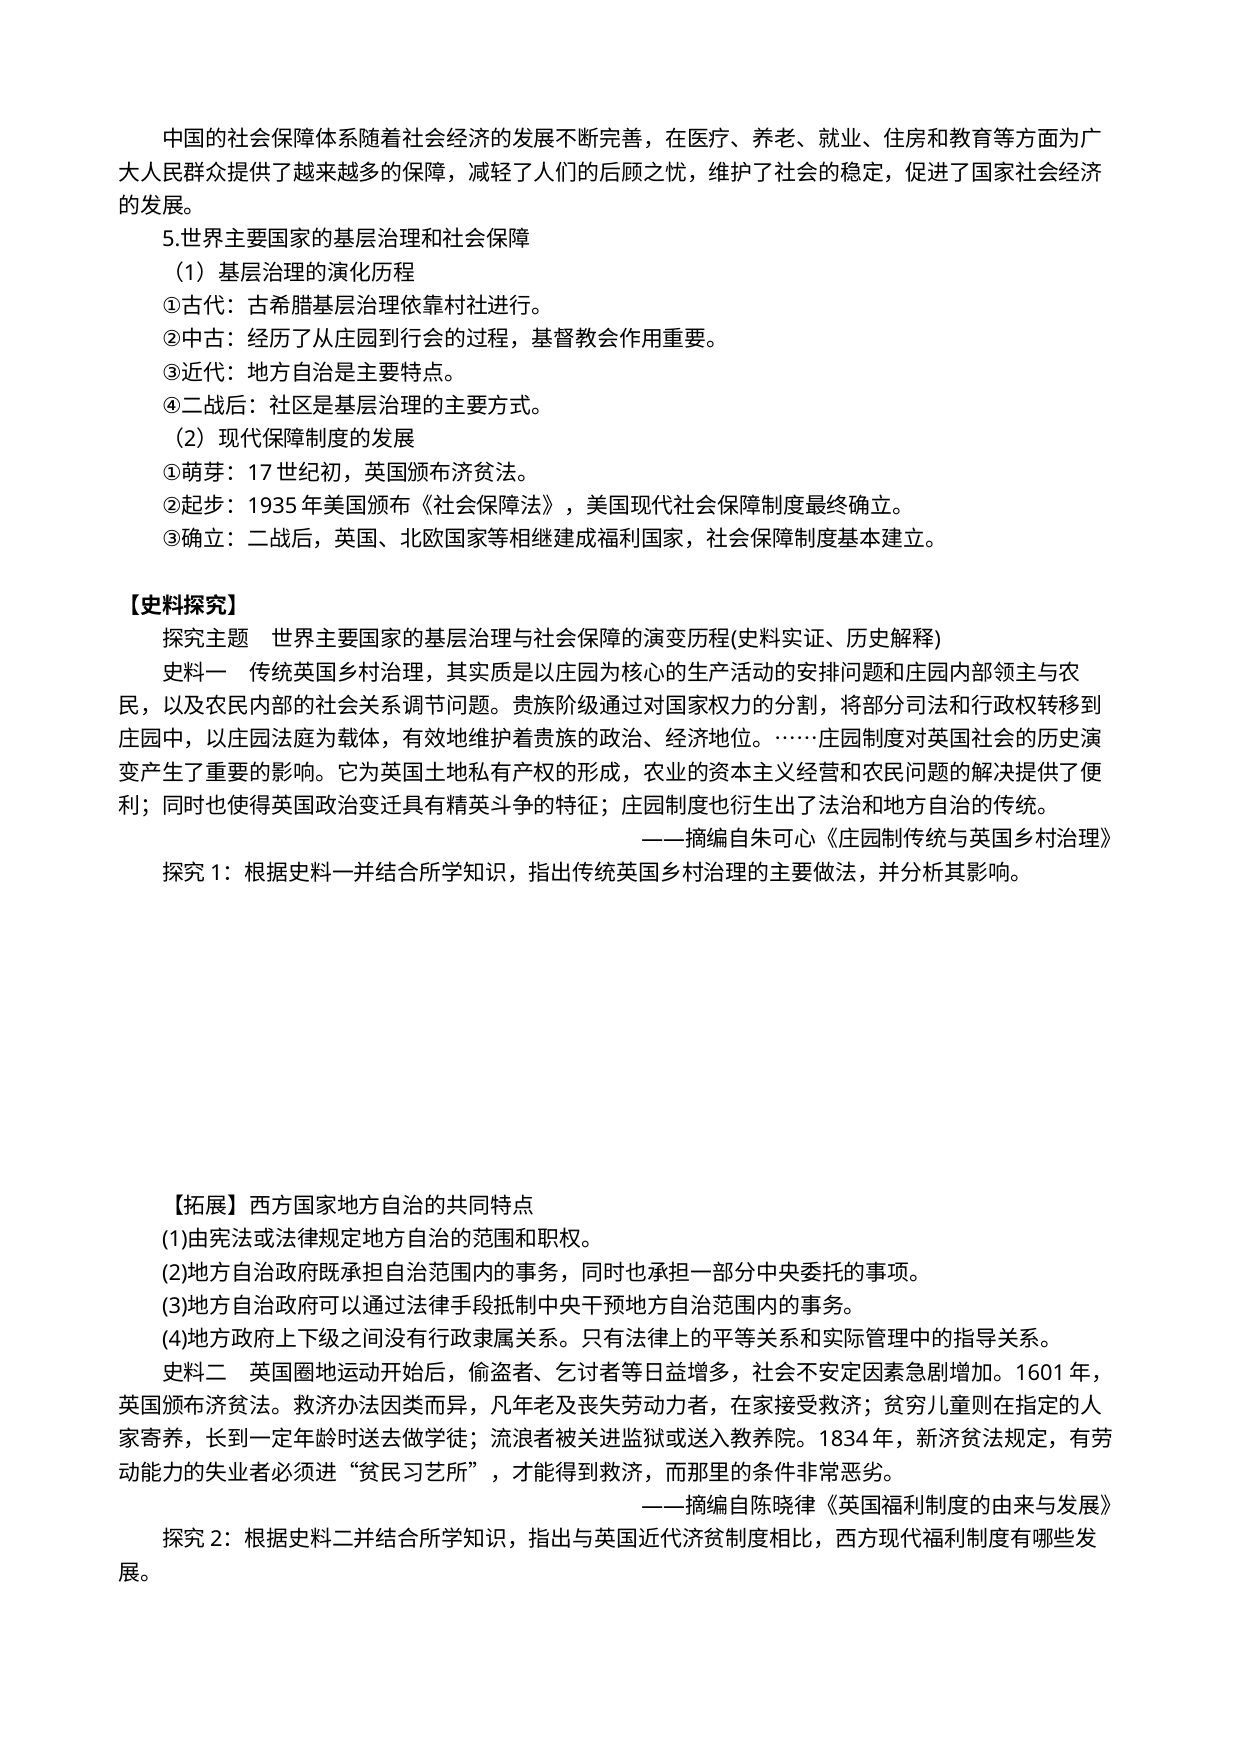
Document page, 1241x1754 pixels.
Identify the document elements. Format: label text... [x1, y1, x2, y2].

text （1）基层治理的演化历程 [118, 253, 1122, 287]
text 探究主题 世界主要国家的基层治理与社会保障的演变历程(史料实证、历史解释) [118, 620, 1122, 653]
text ①古代：古希腊基层治理依靠村社进行。 [118, 287, 1122, 320]
text 5.世界主要国家的基层治理和社会保障 [118, 220, 1122, 253]
text (2)地方自治政府既承担自治范围内的事务，同时也承担一部分中央委托的事项。 [118, 1253, 1122, 1287]
text 史料二 英国圈地运动开始后，偷盗者、乞讨者等日益增多，社会不安定因素急剧增加。1601年，英国颁布济贫法。救济办法因类而异，凡年老及丧失劳动力者，在家接受救济；贫穷儿童则在指定的人家寄养，长到一定年龄时送去做学徒；流浪者被关进监狱或送入教养院。1834年，新济贫法规定，有劳动能力的失业者必须进“贫民习艺所”，才能得到救济，而那里的条件非常恶劣。 [118, 1353, 1122, 1487]
text 中国的社会保障体系随着社会经济的发展不断完善，在医疗、养老、就业、住房和教育等方面为广大人民群众提供了越来越多的保障，减轻了人们的后顾之忧，维护了社会的稳定，促进了国家社会经济的发展。 [118, 120, 1122, 220]
text (1)由宪法或法律规定地方自治的范围和职权。 [118, 1220, 1122, 1253]
text ④二战后：社区是基层治理的主要方式。 [118, 387, 1122, 420]
text （2）现代保障制度的发展 [118, 420, 1122, 453]
text 史料一 传统英国乡村治理，其实质是以庄园为核心的生产活动的安排问题和庄园内部领主与农民，以及农民内部的社会关系调节问题。贵族阶级通过对国家权力的分割，将部分司法和行政权转移到庄园中，以庄园法庭为载体，有效地维护着贵族的政治、经济地位。……庄园制度对英国社会的历史演变产生了重要的影响。它为英国土地私有产权的形成，农业的资本主义经营和农民问题的解决提供了便利；同时也使得英国政治变迁具有精英斗争的特征；庄园制度也衍生出了法治和地方自治的传统。 [118, 653, 1122, 820]
text ——摘编自朱可心《庄园制传统与英国乡村治理》 [118, 820, 1122, 853]
text ②中古：经历了从庄园到行会的过程，基督教会作用重要。 [118, 320, 1122, 353]
text (4)地方政府上下级之间没有行政隶属关系。只有法律上的平等关系和实际管理中的指导关系。 [118, 1320, 1122, 1353]
text ③近代：地方自治是主要特点。 [118, 353, 1122, 387]
text 探究1：根据史料一并结合所学知识，指出传统英国乡村治理的主要做法，并分析其影响。 [118, 853, 1122, 887]
text 【拓展】西方国家地方自治的共同特点 [118, 1187, 1122, 1220]
list 【史料探究】 [118, 587, 1122, 620]
text ——摘编自陈晓律《英国福利制度的由来与发展》 [118, 1487, 1122, 1520]
text (3)地方自治政府可以通过法律手段抵制中央干预地方自治范围内的事务。 [118, 1287, 1122, 1320]
text ①萌芽：17世纪初，英国颁布济贫法。 [118, 453, 1122, 487]
text ②起步：1935年美国颁布《社会保障法》，美国现代社会保障制度最终确立。 [118, 487, 1122, 520]
text ③确立：二战后，英国、北欧国家等相继建成福利国家，社会保障制度基本建立。 [118, 520, 1122, 553]
text 探究2：根据史料二并结合所学知识，指出与英国近代济贫制度相比，西方现代福利制度有哪些发展。 [118, 1520, 1122, 1587]
